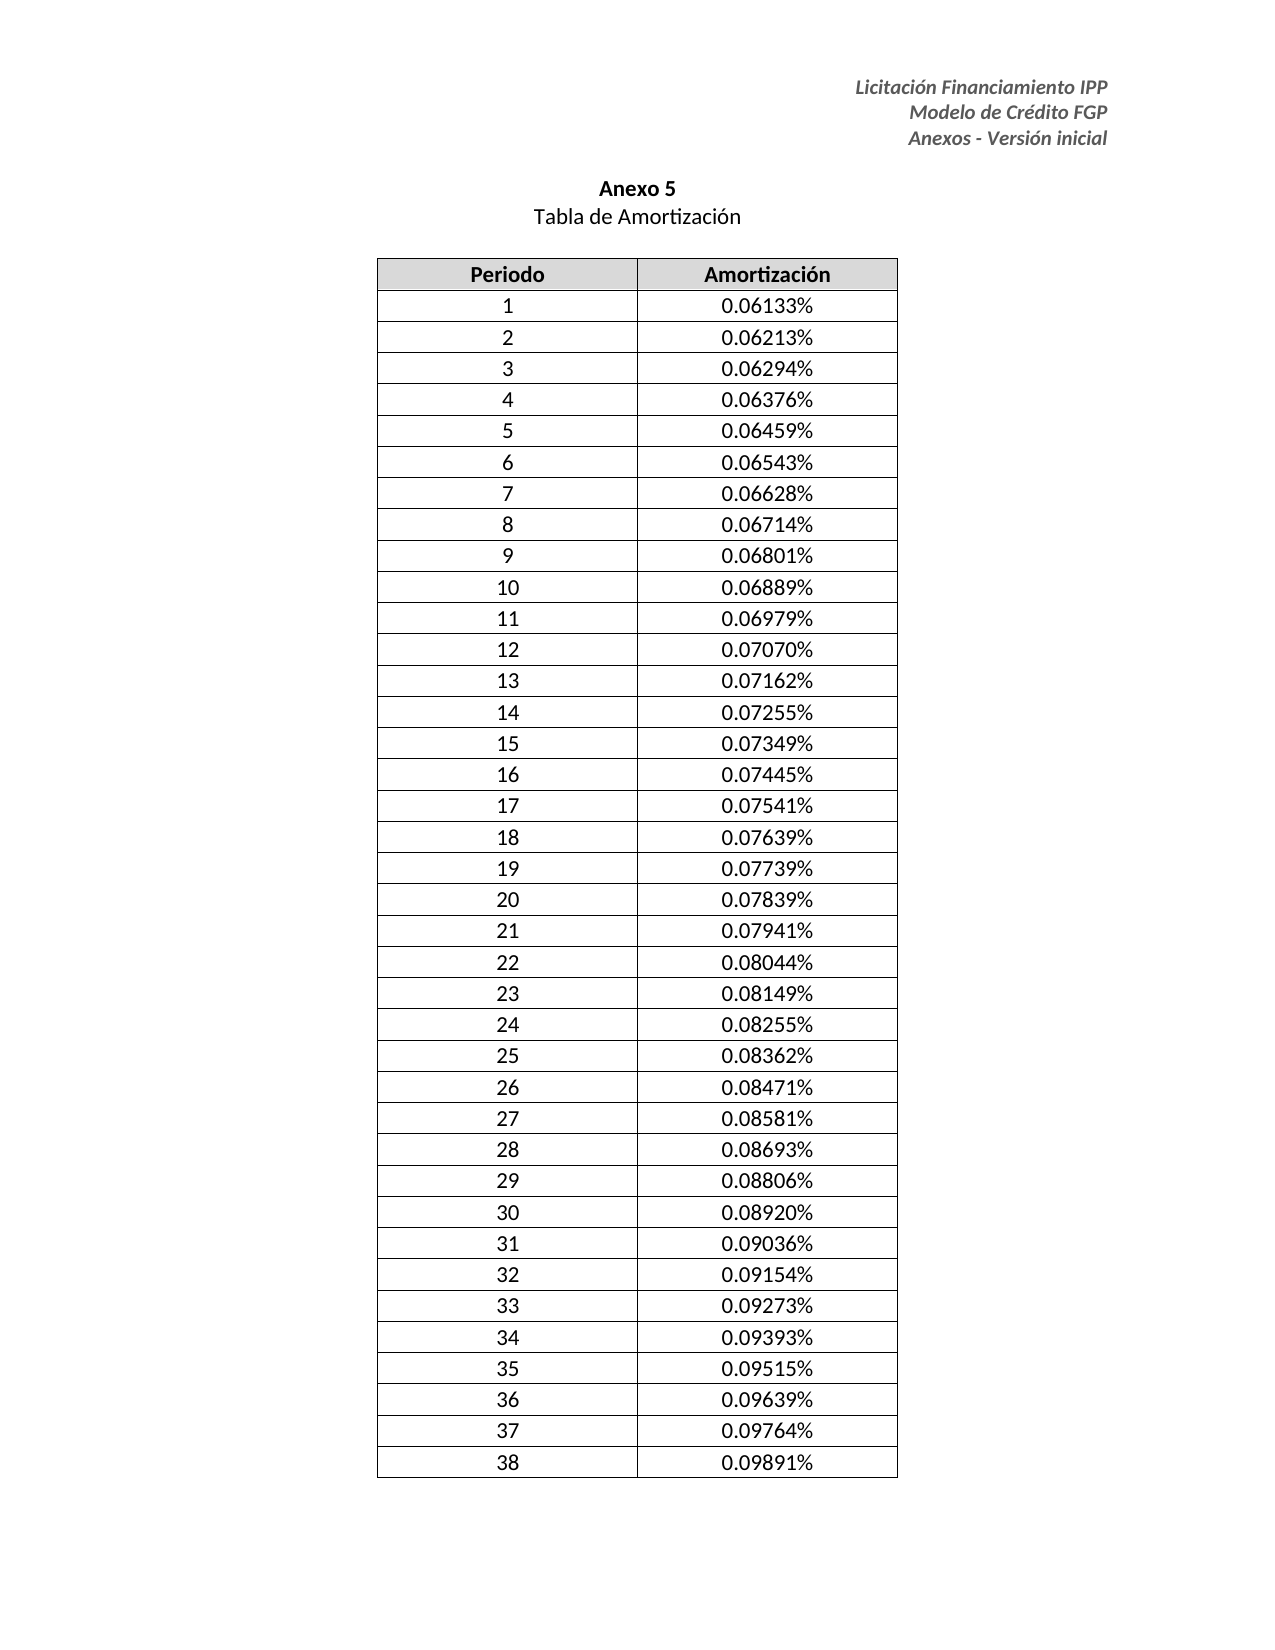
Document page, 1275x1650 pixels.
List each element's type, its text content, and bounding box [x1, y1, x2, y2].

table_cell 0.07162% [638, 666, 897, 696]
table_cell 25 [378, 1041, 637, 1071]
table_cell 5 [378, 416, 637, 446]
table_cell 34 [378, 1322, 637, 1352]
table_cell 0.07445% [638, 759, 897, 789]
table_cell 18 [378, 822, 637, 852]
table_cell 31 [378, 1228, 637, 1258]
table_cell 9 [378, 541, 637, 571]
table_cell 0.06133% [638, 291, 897, 321]
table_cell 0.06213% [638, 322, 897, 352]
table_cell 30 [378, 1197, 637, 1227]
table_cell 4 [378, 384, 637, 414]
table_cell 0.08471% [638, 1072, 897, 1102]
table_cell 29 [378, 1166, 637, 1196]
table_cell 0.06376% [638, 384, 897, 414]
table_cell 35 [378, 1353, 637, 1383]
table_cell 0.09639% [638, 1384, 897, 1414]
table_cell 27 [378, 1103, 637, 1133]
table_cell 0.07839% [638, 884, 897, 914]
table_cell 0.09515% [638, 1353, 897, 1383]
table_cell 2 [378, 322, 637, 352]
table_cell 22 [378, 947, 637, 977]
table_cell 0.06294% [638, 353, 897, 383]
table_cell 0.07541% [638, 791, 897, 821]
table_cell 0.06543% [638, 447, 897, 477]
table_cell 26 [378, 1072, 637, 1102]
table_cell 28 [378, 1134, 637, 1164]
table_cell 0.06714% [638, 509, 897, 539]
table_cell 0.08255% [638, 1009, 897, 1039]
table_cell 0.08806% [638, 1166, 897, 1196]
table_cell 0.08362% [638, 1041, 897, 1071]
table_cell 0.09891% [638, 1447, 897, 1477]
table_cell 0.09036% [638, 1228, 897, 1258]
table_cell 0.06459% [638, 416, 897, 446]
table_cell 12 [378, 634, 637, 664]
table_cell 0.07739% [638, 853, 897, 883]
table_header Amortización [638, 259, 897, 289]
table_cell 21 [378, 916, 637, 946]
table_cell 0.06889% [638, 572, 897, 602]
table_cell 3 [378, 353, 637, 383]
table_cell 0.06628% [638, 478, 897, 508]
table_cell 37 [378, 1416, 637, 1446]
table_cell 0.07941% [638, 916, 897, 946]
table_cell 16 [378, 759, 637, 789]
table_cell 10 [378, 572, 637, 602]
table_cell 13 [378, 666, 637, 696]
table_cell 0.07639% [638, 822, 897, 852]
table_cell 0.08044% [638, 947, 897, 977]
table_cell 14 [378, 697, 637, 727]
table_cell 0.09273% [638, 1291, 897, 1321]
table_cell 1 [378, 291, 637, 321]
table_cell 36 [378, 1384, 637, 1414]
table_cell 0.09764% [638, 1416, 897, 1446]
table_cell 0.07070% [638, 634, 897, 664]
table_cell 33 [378, 1291, 637, 1321]
table_cell 7 [378, 478, 637, 508]
table_cell 23 [378, 978, 637, 1008]
table_cell 0.08920% [638, 1197, 897, 1227]
table_cell 15 [378, 728, 637, 758]
table_cell 8 [378, 509, 637, 539]
text Tabla de Amortización [165, 202, 1109, 230]
text Anexo 5 [165, 174, 1109, 202]
table_cell 32 [378, 1259, 637, 1289]
table_cell 0.09154% [638, 1259, 897, 1289]
table_cell 0.08581% [638, 1103, 897, 1133]
table_cell 0.09393% [638, 1322, 897, 1352]
table_cell 0.08149% [638, 978, 897, 1008]
table_cell 0.06801% [638, 541, 897, 571]
table_header Periodo [378, 259, 637, 289]
table_cell 0.08693% [638, 1134, 897, 1164]
table_cell 0.07349% [638, 728, 897, 758]
table_cell 38 [378, 1447, 637, 1477]
table_cell 17 [378, 791, 637, 821]
table_cell 19 [378, 853, 637, 883]
table_cell 6 [378, 447, 637, 477]
table_cell 24 [378, 1009, 637, 1039]
table_cell 11 [378, 603, 637, 633]
table_cell 0.06979% [638, 603, 897, 633]
table_cell 0.07255% [638, 697, 897, 727]
table_cell 20 [378, 884, 637, 914]
